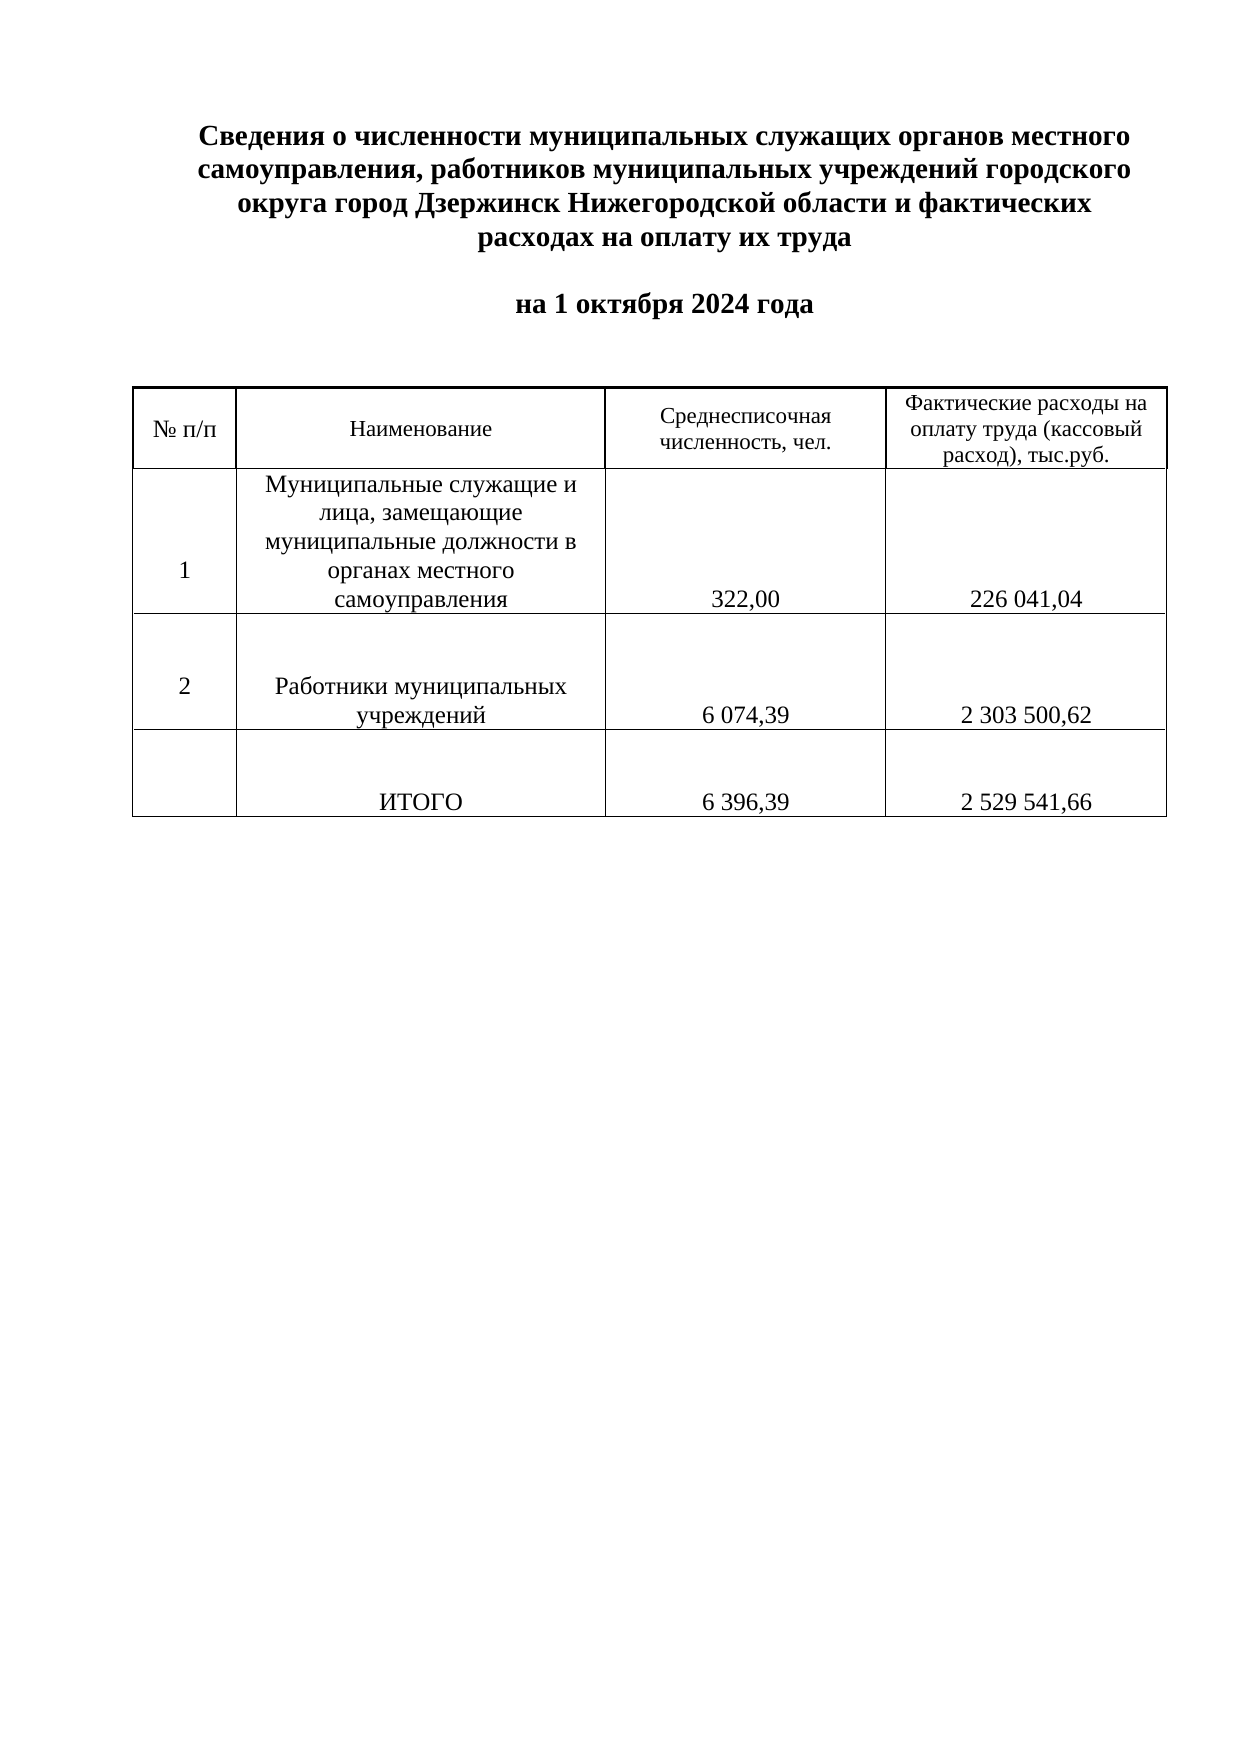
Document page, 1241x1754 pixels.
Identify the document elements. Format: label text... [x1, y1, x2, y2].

table_header № п/п [134, 389, 235, 468]
table_header Среднесписочная численность, чел. [606, 389, 885, 468]
table_cell 6 396,39 [606, 730, 885, 816]
table_header Фактические расходы на оплату труда (кассовый расход), тыс.руб. [887, 389, 1166, 468]
table_cell 6 074,39 [606, 614, 885, 728]
text на 1 октября 2024 года [177, 286, 1152, 319]
table_cell 2 303 500,62 [886, 613, 1166, 728]
table_cell Работники муниципальных учреждений [237, 614, 605, 728]
table_cell Муниципальные служащие и лица, замещающие муниципальные должности в органах местного самоуправления [237, 469, 605, 612]
table_cell 2 529 541,66 [886, 729, 1166, 816]
table_cell 2 [133, 613, 236, 728]
table_cell 1 [133, 469, 236, 612]
table_cell ИТОГО [237, 730, 605, 816]
table_cell 322,00 [606, 469, 885, 612]
text Сведения о численности муниципальных служащих органов местного самоуправления, работников муниципальных учреждений городского округа город Дзержинск Нижегородской области и фактических расходах на оплату их труда [177, 118, 1152, 252]
table_cell [133, 729, 236, 816]
table_header Наименование [237, 389, 604, 468]
table_cell 226 041,04 [886, 468, 1166, 612]
